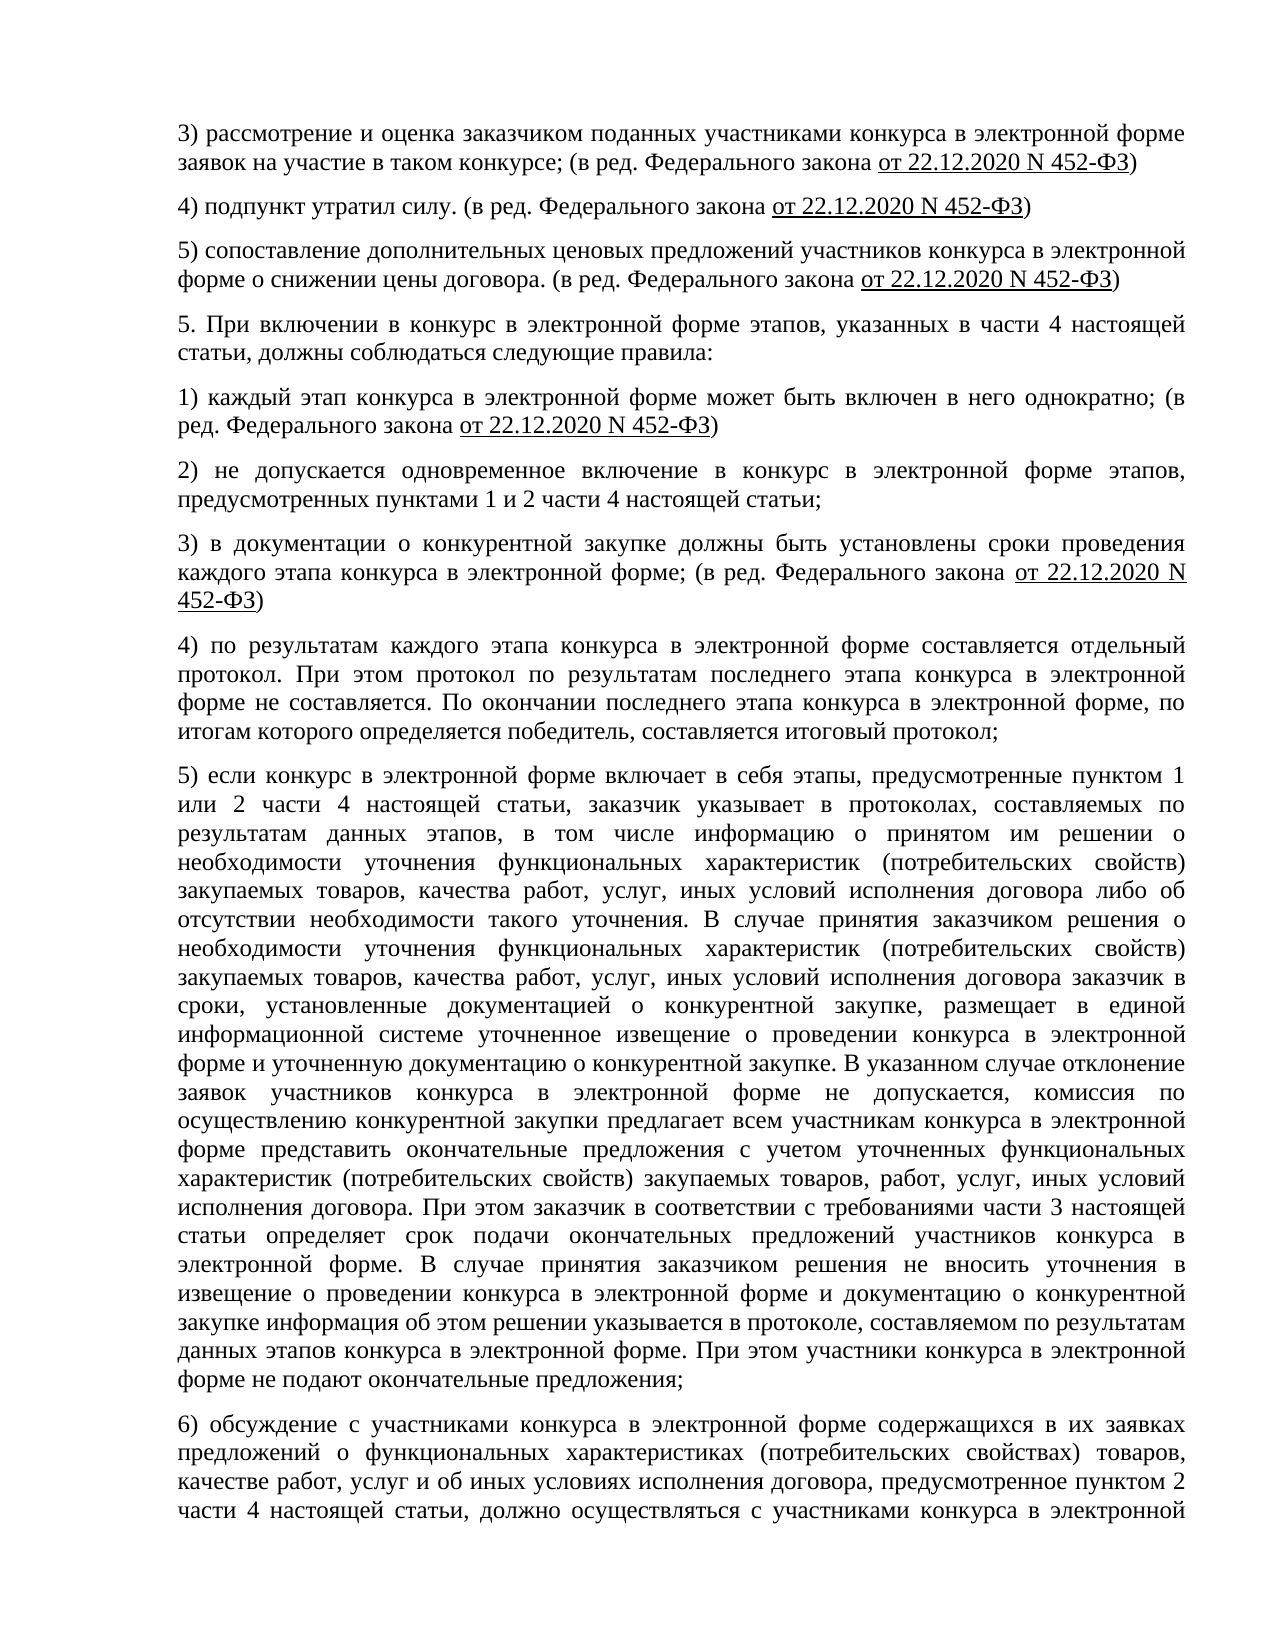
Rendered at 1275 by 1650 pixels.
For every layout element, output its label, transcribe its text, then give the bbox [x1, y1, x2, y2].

text 4) подпункт утратил силу. (в ред. Федерального закона от 22.12.2020 N 452-ФЗ) [177, 191, 1186, 220]
text 5. При включении в конкурс в электронной форме этапов, указанных в части 4 настоящей статьи, должны соблюдаться следующие правила: [177, 309, 1186, 366]
text 3) в документации о конкурентной закупке должны быть установлены сроки проведения каждого этапа конкурса в электронной форме; (в ред. Федерального закона от 22.12.2020 N 452-ФЗ) [177, 528, 1186, 614]
text 1) каждый этап конкурса в электронной форме может быть включен в него однократно; (в ред. Федерального закона от 22.12.2020 N 452-ФЗ) [177, 382, 1186, 439]
text 5) если конкурс в электронной форме включает в себя этапы, предусмотренные пунктом 1 или 2 части 4 настоящей статьи, заказчик указывает в протоколах, составляемых по результатам данных этапов, в том числе информацию о принятом им решении о необходимости уточнения функциональных характеристик (потребительских свойств) закупаемых товаров, качества работ, услуг, иных условий исполнения договора либо об отсутствии необходимости такого уточнения. В случае принятия заказчиком решения о необходимости уточнения функциональных характеристик (потребительских свойств) закупаемых товаров, качества работ, услуг, иных условий исполнения договора заказчик в сроки, установленные документацией о конкурентной закупке, размещает в единой информационной системе уточненное извещение о проведении конкурса в электронной форме и уточненную документацию о конкурентной закупке. В указанном случае отклонение заявок участников конкурса в электронной форме не допускается, комиссия по осуществлению конкурентной закупки предлагает всем участникам конкурса в электронной форме представить окончательные предложения с учетом уточненных функциональных характеристик (потребительских свойств) закупаемых товаров, работ, услуг, иных условий исполнения договора. При этом заказчик в соответствии с требованиями части 3 настоящей статьи определяет срок подачи окончательных предложений участников конкурса в электронной форме. В случае принятия заказчиком решения не вносить уточнения в извещение о проведении конкурса в электронной форме и документацию о конкурентной закупке информация об этом решении указывается в протоколе, составляемом по результатам данных этапов конкурса в электронной форме. При этом участники конкурса в электронной форме не подают окончательные предложения; [177, 761, 1186, 1393]
text 5) сопоставление дополнительных ценовых предложений участников конкурса в электронной форме о снижении цены договора. (в ред. Федерального закона от 22.12.2020 N 452-ФЗ) [177, 236, 1186, 293]
text 3) рассмотрение и оценка заказчиком поданных участниками конкурса в электронной форме заявок на участие в таком конкурсе; (в ред. Федерального закона от 22.12.2020 N 452-ФЗ) [177, 118, 1186, 176]
text 4) по результатам каждого этапа конкурса в электронной форме составляется отдельный протокол. При этом протокол по результатам последнего этапа конкурса в электронной форме не составляется. По окончании последнего этапа конкурса в электронной форме, по итогам которого определяется победитель, составляется итоговый протокол; [177, 630, 1186, 745]
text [177, 1409, 1186, 1524]
text 2) не допускается одновременное включение в конкурс в электронной форме этапов, предусмотренных пунктами 1 и 2 части 4 настоящей статьи; [177, 455, 1186, 512]
